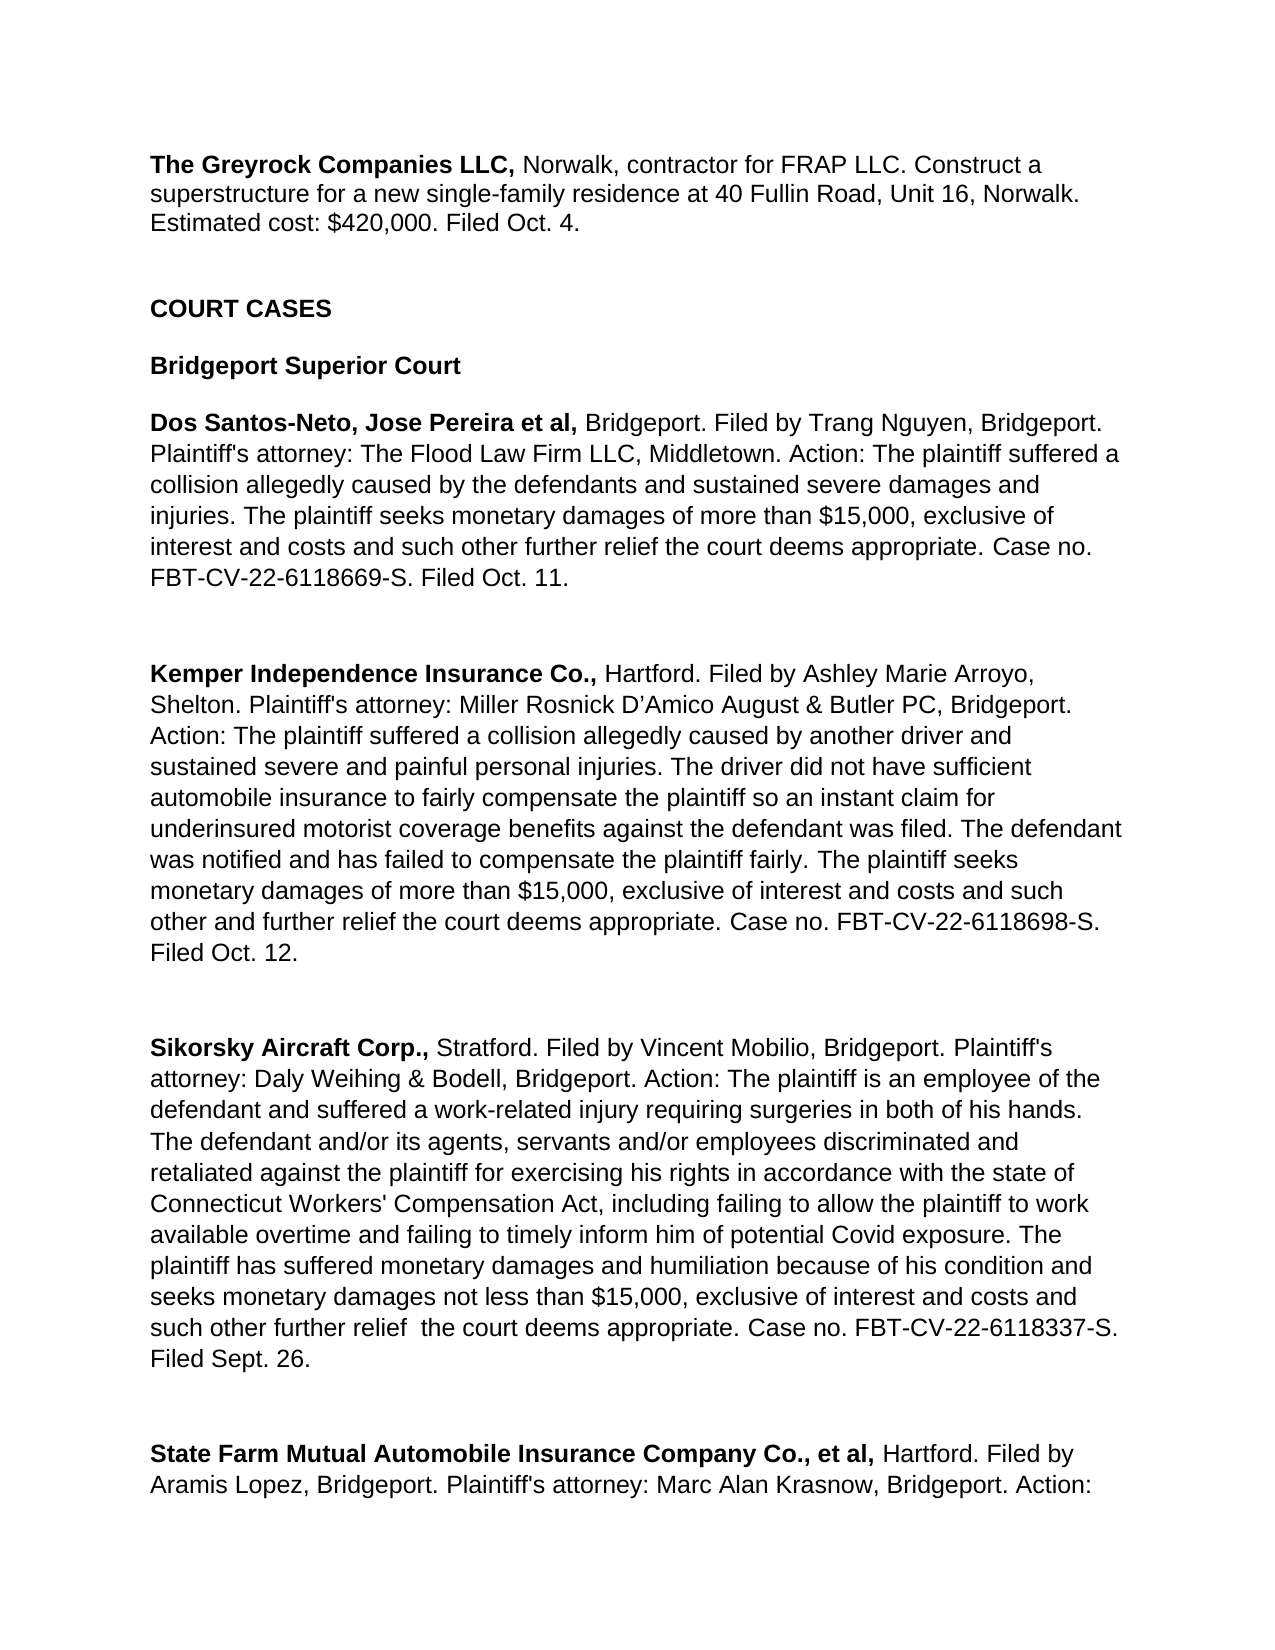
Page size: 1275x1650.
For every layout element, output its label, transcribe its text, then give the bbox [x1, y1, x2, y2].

text Bridgeport Superior Court [150, 351, 1125, 380]
text The Greyrock Companies LLC, Norwalk, contractor for FRAP LLC. Construct a superstructure for a new single-family residence at 40 Fullin Road, Unit 16, Norwalk. Estimated cost: $420,000. Filed Oct. 4. [150, 150, 1125, 236]
text Kemper Independence Insurance Co., Hartford. Filed by Ashley Marie Arroyo, Shelton. Plaintiff's attorney: Miller Rosnick D’Amico August & Butler PC, Bridgeport. Action: The plaintiff suffered a collision allegedly caused by another driver and sustained severe and painful personal injuries. The driver did not have sufficient automobile insurance to fairly compensate the plaintiff so an instant claim for underinsured motorist coverage benefits against the defendant was filed. The defendant was notified and has failed to compensate the plaintiff fairly. The plaintiff seeks monetary damages of more than $15,000, exclusive of interest and costs and such other and further relief the court deems appropriate. Case no. FBT-CV-22-6118698-S. Filed Oct. 12. [150, 659, 1125, 967]
text COURT CASES [150, 294, 1125, 322]
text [150, 1439, 1125, 1499]
text Sikorsky Aircraft Corp., Stratford. Filed by Vincent Mobilio, Bridgeport. Plaintiff's attorney: Daly Weihing & Bodell, Bridgeport. Action: The plaintiff is an employee of the defendant and suffered a work-related injury requiring surgeries in both of his hands. The defendant and/or its agents, servants and/or employees discriminated and retaliated against the plaintiff for exercising his rights in accordance with the state of Connecticut Workers' Compensation Act, including failing to allow the plaintiff to work available overtime and failing to timely inform him of potential Covid exposure. The plaintiff has suffered monetary damages and humiliation because of his condition and seeks monetary damages not less than $15,000, exclusive of interest and costs and such other further relief the court deems appropriate. Case no. FBT-CV-22-6118337-S. Filed Sept. 26. [150, 1033, 1125, 1373]
text Dos Santos-Neto, Jose Pereira et al, Bridgeport. Filed by Trang Nguyen, Bridgeport. Plaintiff's attorney: The Flood Law Firm LLC, Middletown. Action: The plaintiff suffered a collision allegedly caused by the defendants and sustained severe damages and injuries. The plaintiff seeks monetary damages of more than $15,000, exclusive of interest and costs and such other further relief the court deems appropriate. Case no. FBT-CV-22-6118669-S. Filed Oct. 11. [150, 408, 1125, 592]
